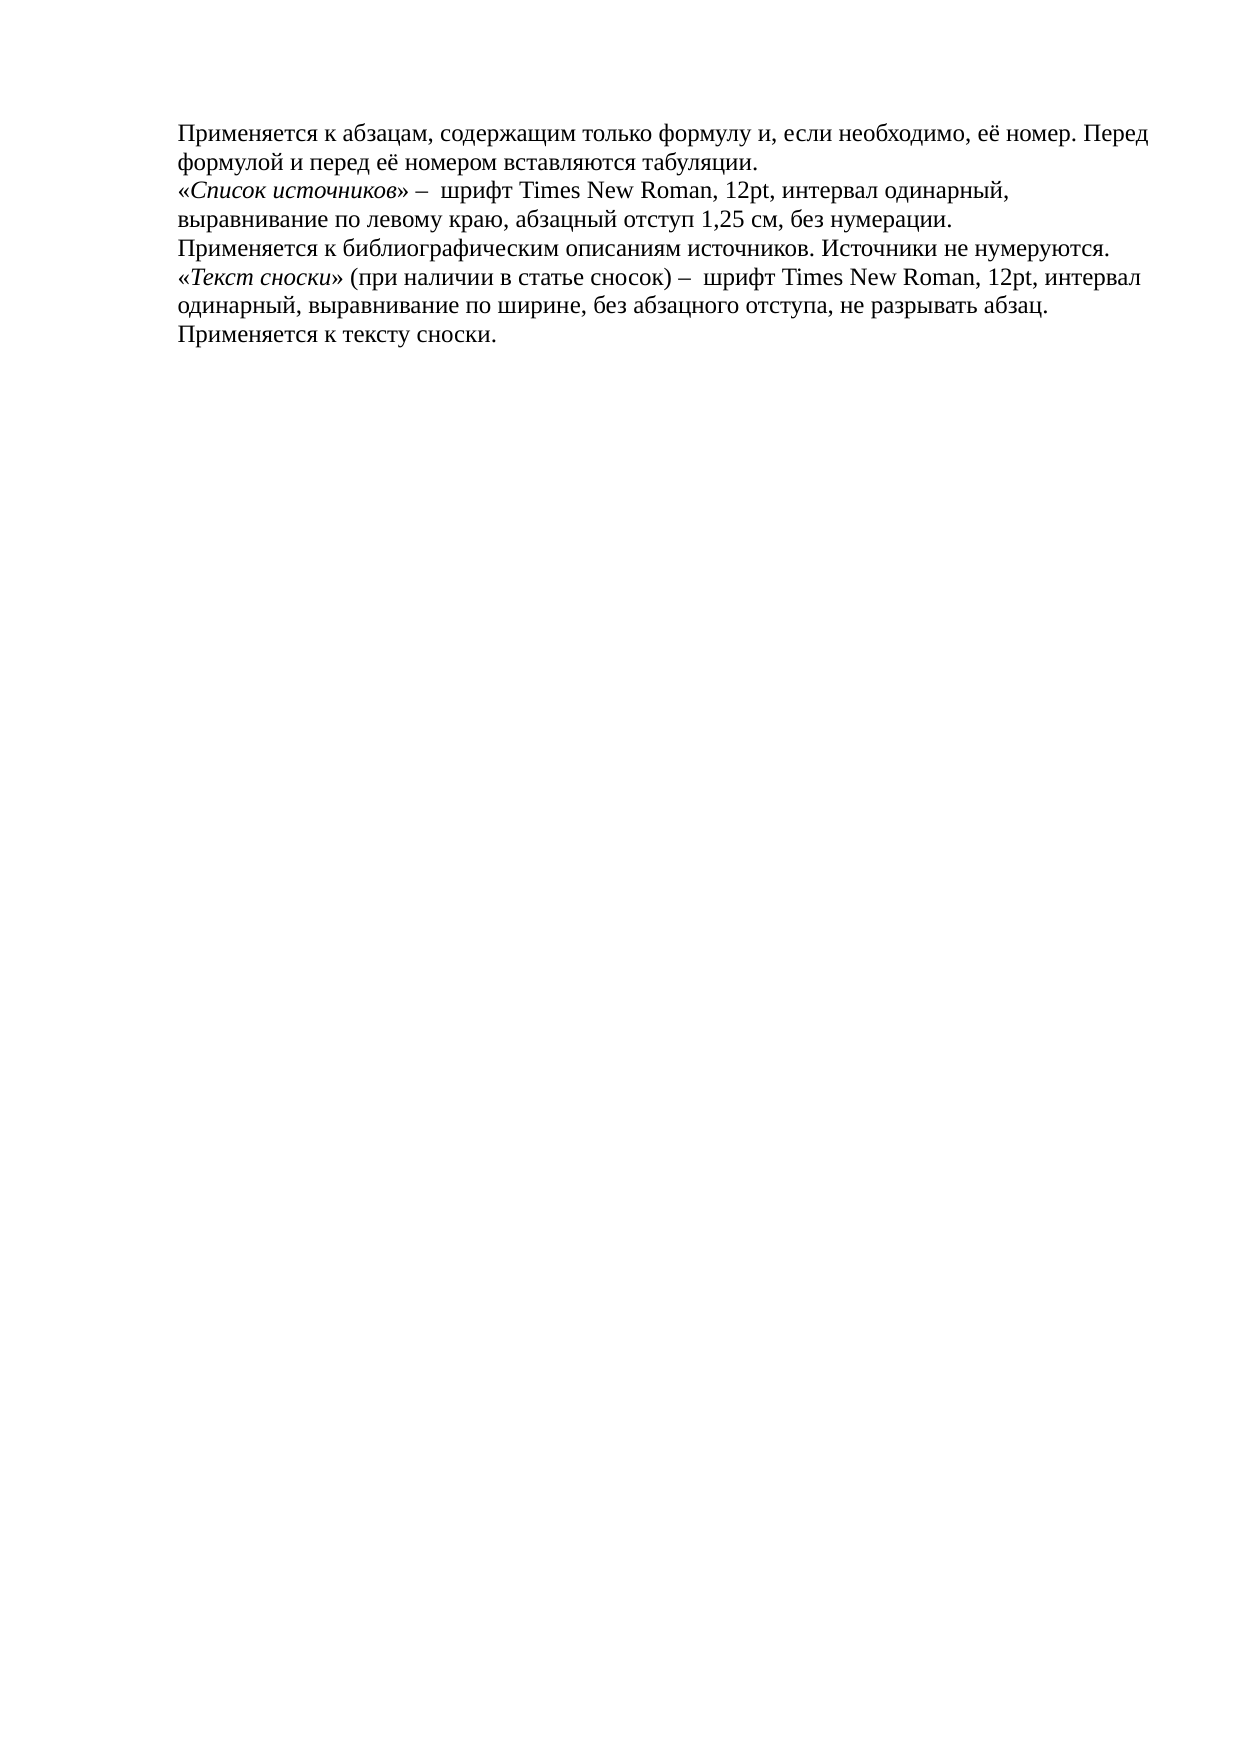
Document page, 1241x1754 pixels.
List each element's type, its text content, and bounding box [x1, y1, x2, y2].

text Применяется к тексту сноски. [177, 319, 1152, 348]
text «Список источников» – шрифт Times New Roman, 12pt, интервал одинарный, выравнивание по левому краю, абзацный отступ 1,25 см, без нумерации. [177, 176, 1152, 233]
text «Текст сноски» (при наличии в статье сносок) – шрифт Times New Roman, 12pt, интервал одинарный, выравнивание по ширине, без абзацного отступа, не разрывать абзац. [177, 262, 1152, 319]
text Применяется к абзацам, содержащим только формулу и, если необходимо, её номер. Перед формулой и перед её номером вставляются табуляции. [177, 118, 1152, 176]
text Применяется к библиографическим описаниям источников. Источники не нумеруются. [177, 233, 1152, 262]
